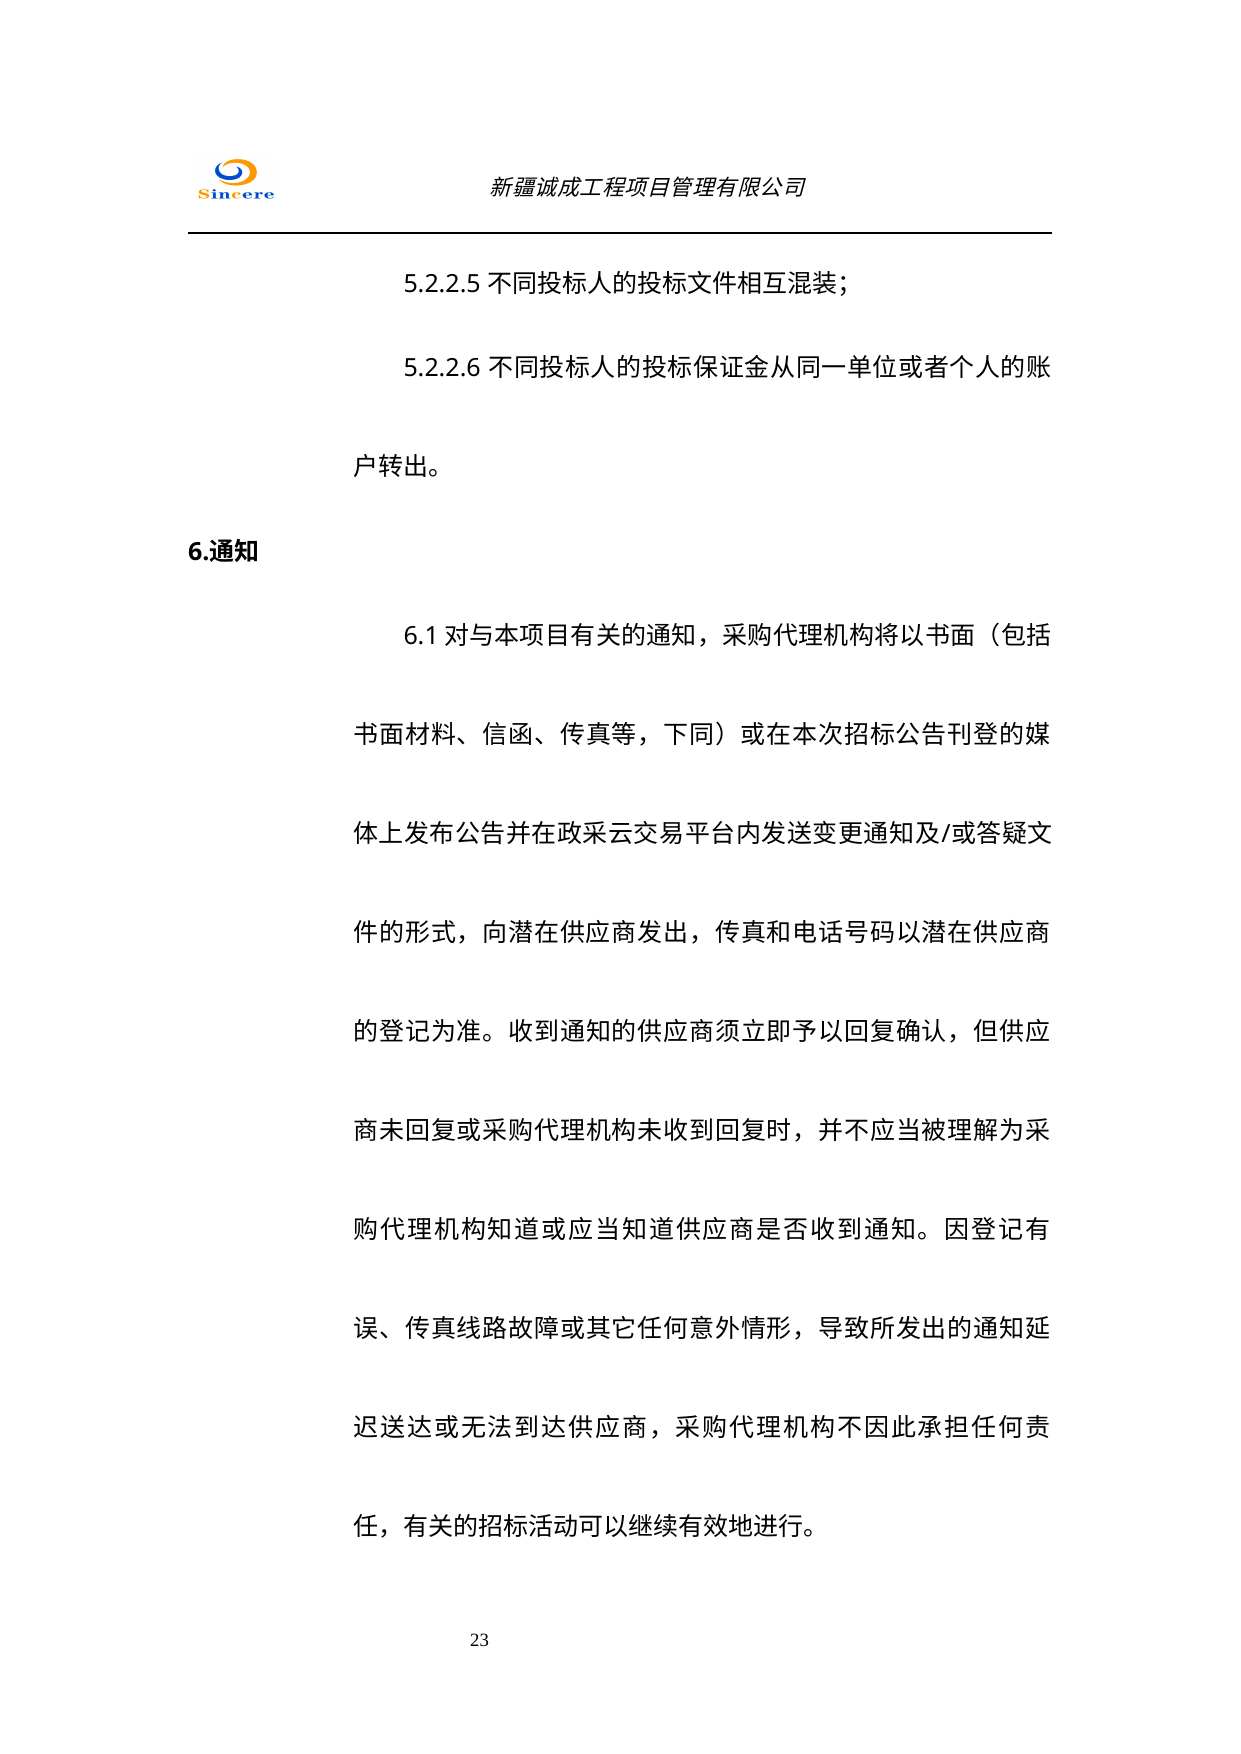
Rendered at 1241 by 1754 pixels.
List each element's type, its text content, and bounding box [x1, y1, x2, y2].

text 5.2.2.6 不同投标人的投标保证金从同一单位或者个人的账户转出。 [353, 333, 1052, 498]
text 6.1对与本项目有关的通知，采购代理机构将以书面（包括书面材料、信函、传真等，下同）或在本次招标公告刊登的媒体上发布公告并在政采云交易平台内发送变更通知及/或答疑文件的形式，向潜在供应商发出，传真和电话号码以潜在供应商的登记为准。收到通知的供应商须立即予以回复确认，但供应商未回复或采购代理机构未收到回复时，并不应当被理解为采购代理机构知道或应当知道供应商是否收到通知。因登记有误、传真线路故障或其它任何意外情形，导致所发出的通知延迟送达或无法到达供应商，采购代理机构不因此承担任何责任，有关的招标活动可以继续有效地进行。 [353, 600, 1052, 1558]
text 6.通知 [188, 516, 1052, 582]
picture [192, 157, 277, 201]
text 5.2.2.5 不同投标人的投标文件相互混装； [353, 249, 1052, 315]
